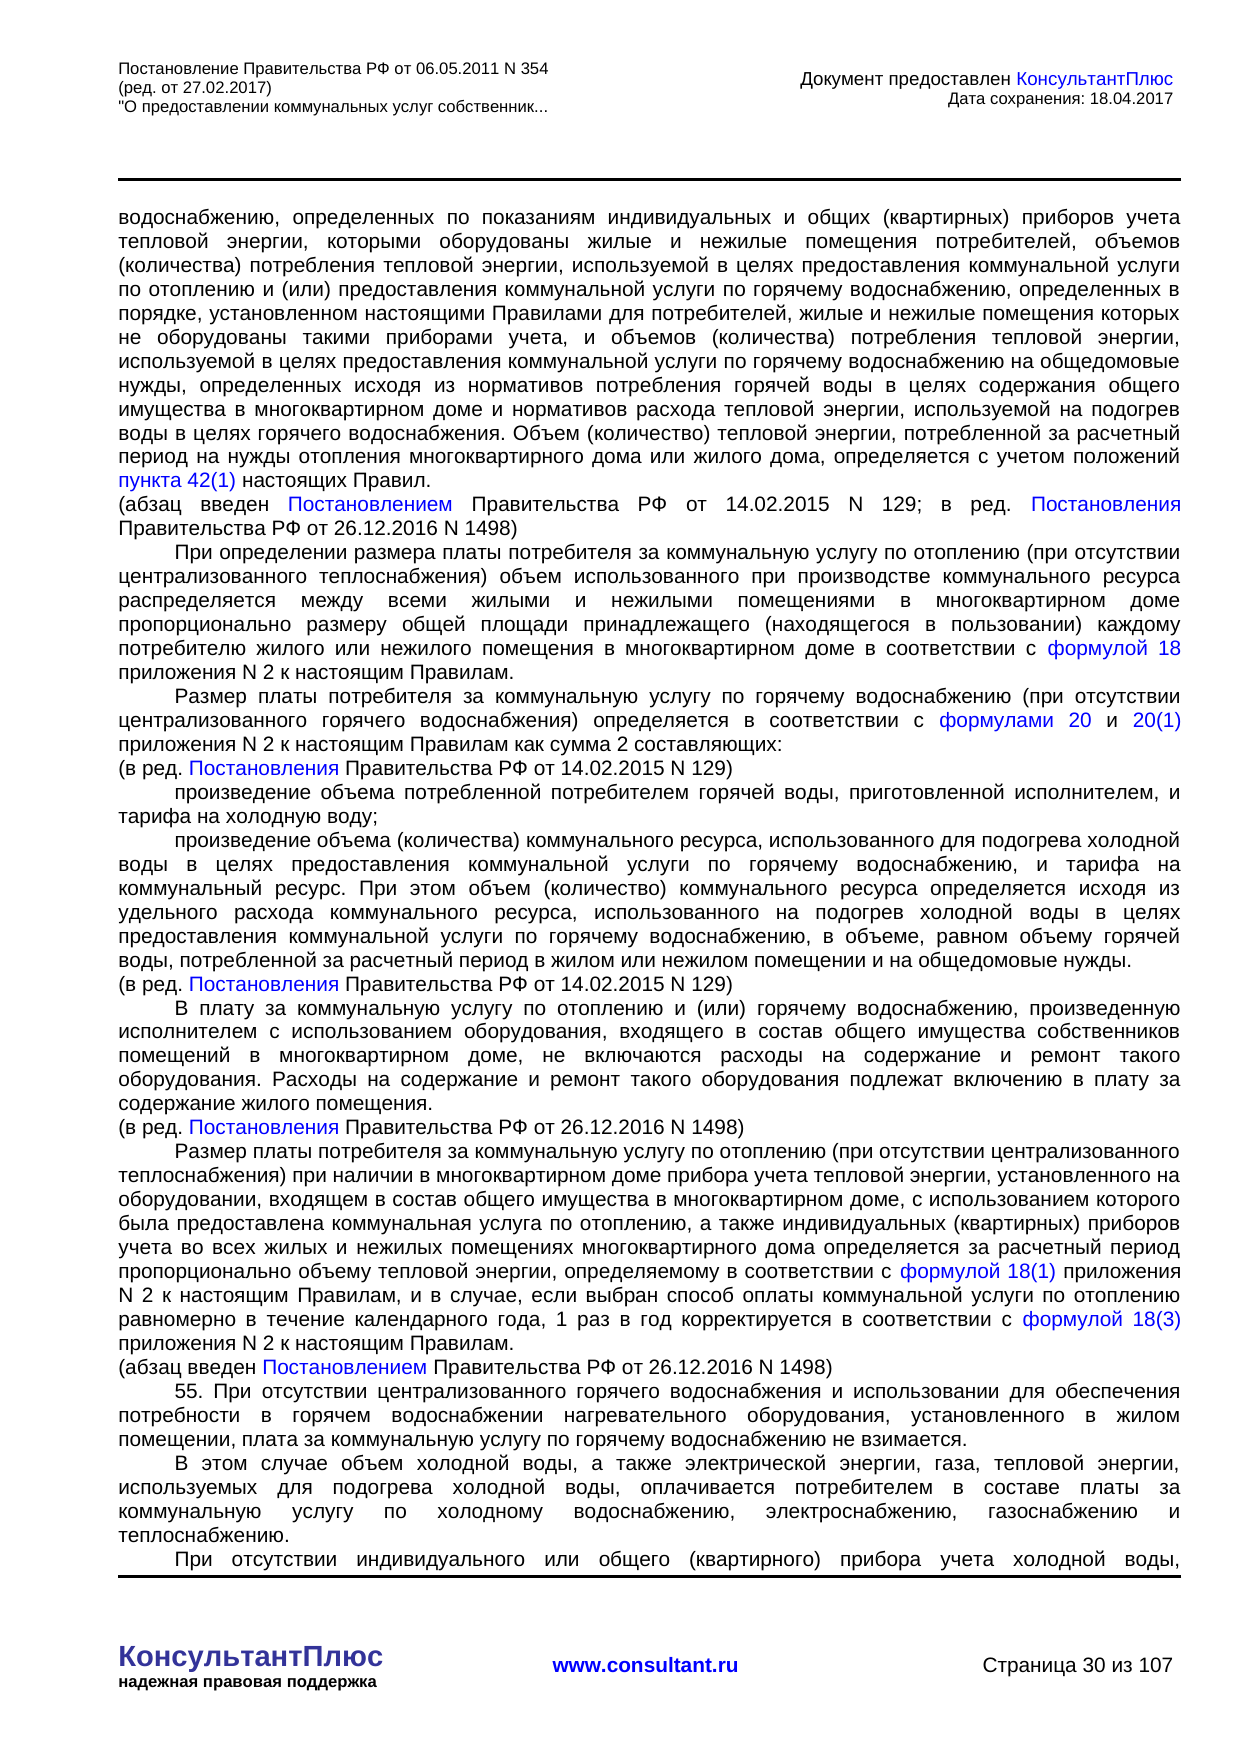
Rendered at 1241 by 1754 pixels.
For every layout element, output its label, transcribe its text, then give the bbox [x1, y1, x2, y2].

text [118, 1546, 1181, 1570]
text В этом случае объем холодной воды, а также электрической энергии, газа, тепловой энергии, используемых для подогрева холодной воды, оплачивается потребителем в составе платы за коммунальную услугу по холодному водоснабжению, электроснабжению, газоснабжению и теплоснабжению. [118, 1451, 1181, 1546]
text (в ред. Постановления Правительства РФ от 26.12.2016 N 1498) [118, 1115, 1181, 1139]
text В плату за коммунальную услугу по отоплению и (или) горячему водоснабжению, произведенную исполнителем с использованием оборудования, входящего в состав общего имущества собственников помещений в многоквартирном доме, не включаются расходы на содержание и ремонт такого оборудования. Расходы на содержание и ремонт такого оборудования подлежат включению в плату за содержание жилого помещения. [118, 995, 1181, 1115]
text Размер платы потребителя за коммунальную услугу по отоплению (при отсутствии централизованного теплоснабжения) при наличии в многоквартирном доме прибора учета тепловой энергии, установленного на оборудовании, входящем в состав общего имущества в многоквартирном доме, с использованием которого была предоставлена коммунальная услуга по отоплению, а также индивидуальных (квартирных) приборов учета во всех жилых и нежилых помещениях многоквартирного дома определяется за расчетный период пропорционально объему тепловой энергии, определяемому в соответствии с формулой 18(1) приложения N 2 к настоящим Правилам, и в случае, если выбран способ оплаты коммунальной услуги по отоплению равномерно в течение календарного года, 1 раз в год корректируется в соответствии с формулой 18(3) приложения N 2 к настоящим Правилам. [118, 1139, 1181, 1355]
text 55. При отсутствии централизованного горячего водоснабжения и использовании для обеспечения потребности в горячем водоснабжении нагревательного оборудования, установленного в жилом помещении, плата за коммунальную услугу по горячему водоснабжению не взимается. [118, 1379, 1181, 1451]
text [118, 205, 1181, 492]
text (абзац введен Постановлением Правительства РФ от 26.12.2016 N 1498) [118, 1355, 1181, 1379]
text При определении размера платы потребителя за коммунальную услугу по отоплению (при отсутствии централизованного теплоснабжения) объем использованного при производстве коммунального ресурса распределяется между всеми жилыми и нежилыми помещениями в многоквартирном доме пропорционально размеру общей площади принадлежащего (находящегося в пользовании) каждому потребителю жилого или нежилого помещения в многоквартирном доме в соответствии с формулой 18 приложения N 2 к настоящим Правилам. [118, 540, 1181, 684]
text (абзац введен Постановлением Правительства РФ от 14.02.2015 N 129; в ред. Постановления Правительства РФ от 26.12.2016 N 1498) [118, 492, 1181, 540]
text произведение объема (количества) коммунального ресурса, использованного для подогрева холодной воды в целях предоставления коммунальной услуги по горячему водоснабжению, и тарифа на коммунальный ресурс. При этом объем (количество) коммунального ресурса определяется исходя из удельного расхода коммунального ресурса, использованного на подогрев холодной воды в целях предоставления коммунальной услуги по горячему водоснабжению, в объеме, равном объему горячей воды, потребленной за расчетный период в жилом или нежилом помещении и на общедомовые нужды. [118, 828, 1181, 971]
text (в ред. Постановления Правительства РФ от 14.02.2015 N 129) [118, 756, 1181, 780]
text (в ред. Постановления Правительства РФ от 14.02.2015 N 129) [118, 971, 1181, 995]
text произведение объема потребленной потребителем горячей воды, приготовленной исполнителем, и тарифа на холодную воду; [118, 780, 1181, 828]
text Размер платы потребителя за коммунальную услугу по горячему водоснабжению (при отсутствии централизованного горячего водоснабжения) определяется в соответствии с формулами 20 и 20(1) приложения N 2 к настоящим Правилам как сумма 2 составляющих: [118, 684, 1181, 756]
